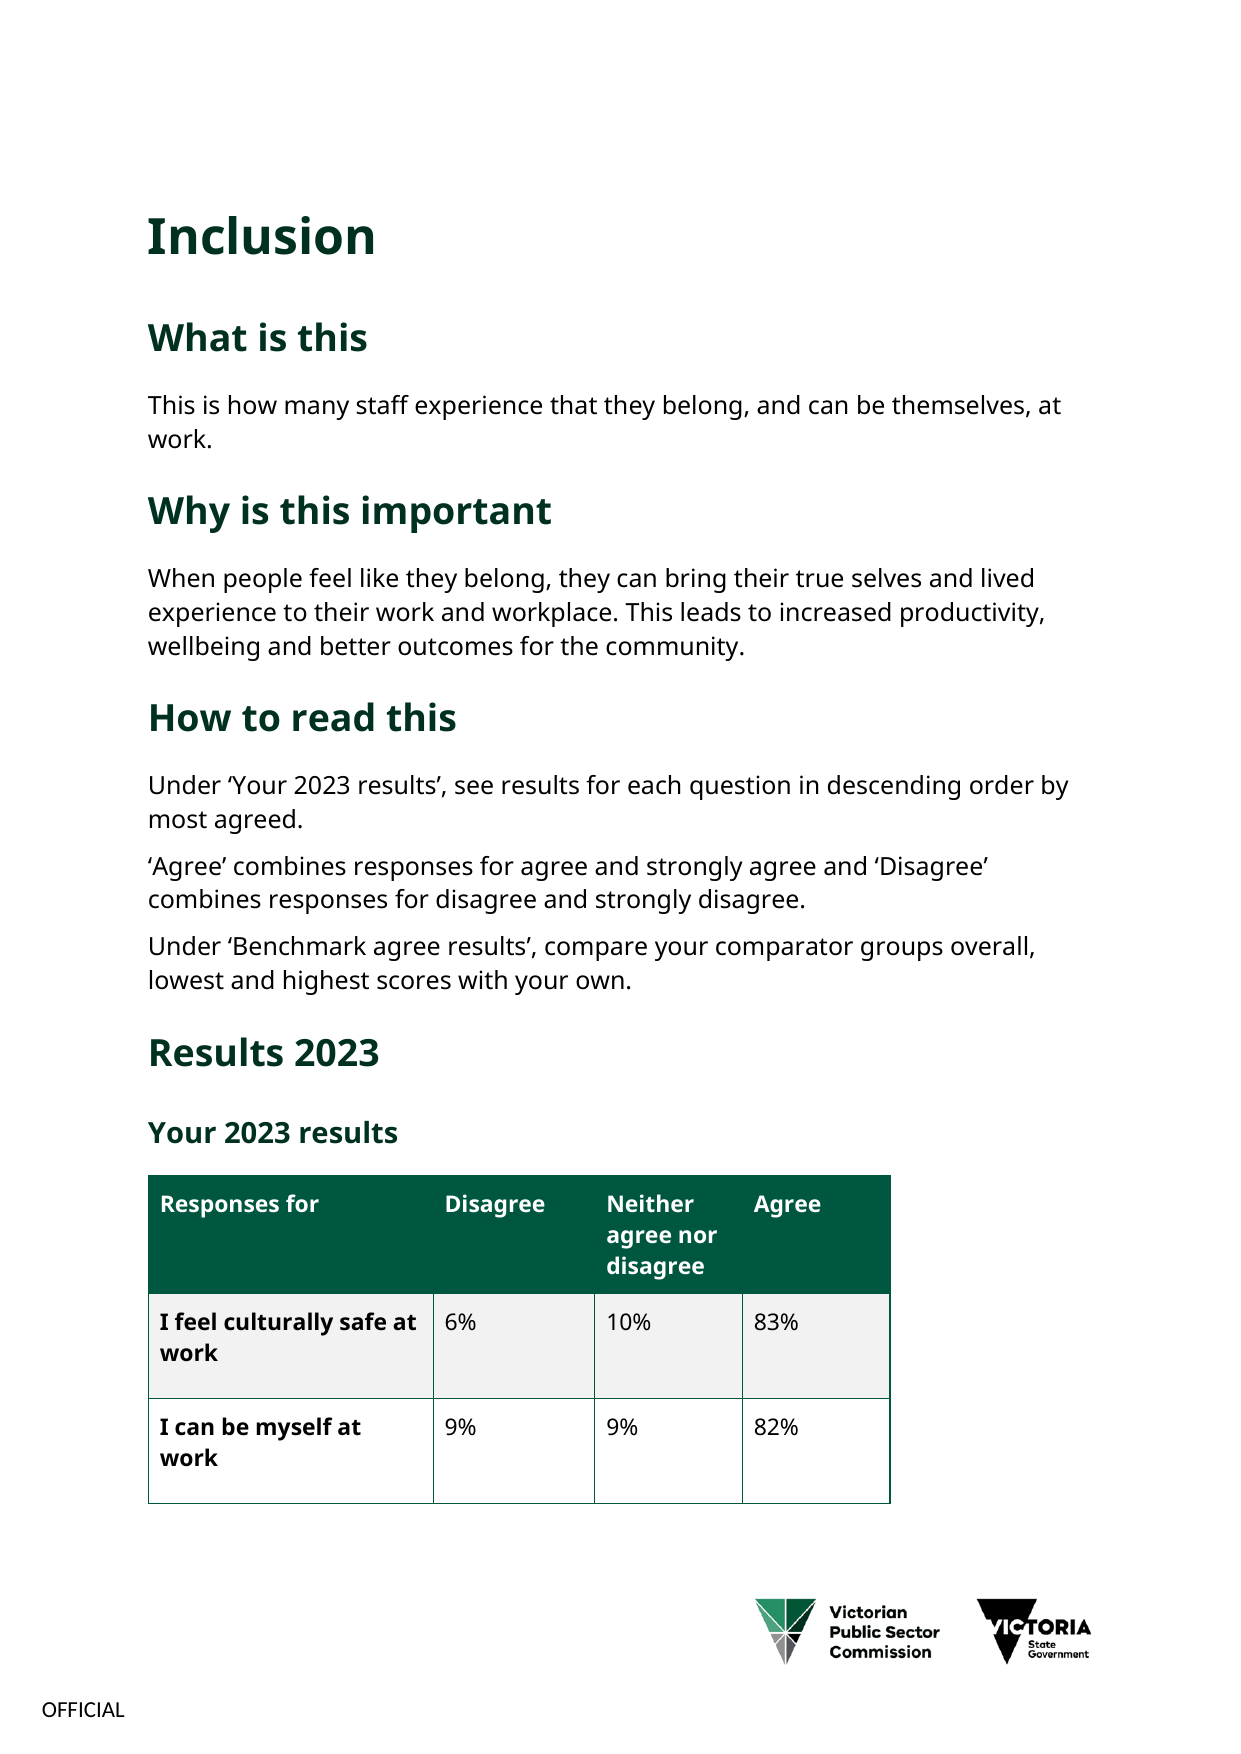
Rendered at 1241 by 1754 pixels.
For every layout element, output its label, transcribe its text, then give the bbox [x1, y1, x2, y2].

text When people feel like they belong, they can bring their true selves and lived experience to their work and workplace. This leads to increased productivity, wellbeing and better outcomes for the community. [148, 560, 1092, 663]
picture [754, 1598, 1093, 1666]
text ‘Agree’ combines responses for agree and strongly agree and ‘Disagree’ combines responses for disagree and strongly disagree. [148, 848, 1092, 916]
table_header Neither agree nor disagree [595, 1176, 742, 1293]
text Under ‘Benchmark agree results’, compare your comparator groups overall, lowest and highest scores with your own. [148, 929, 1092, 997]
subtitle Why is this important [148, 484, 1092, 536]
table_cell 9% [434, 1399, 594, 1503]
table_cell 82% [743, 1399, 889, 1503]
table_cell I can be myself at work [149, 1399, 433, 1503]
text This is how many staff experience that they belong, and can be themselves, at work. [148, 387, 1092, 455]
subtitle How to read this [148, 692, 1092, 743]
table_cell 10% [595, 1294, 742, 1398]
table_header Disagree [434, 1176, 594, 1293]
table_cell 6% [434, 1294, 594, 1398]
table_cell 83% [743, 1294, 889, 1398]
table_header Agree [743, 1176, 889, 1293]
subtitle Your 2023 results [148, 1112, 1092, 1152]
text Under ‘Your 2023 results’, see results for each question in descending order by most agreed. [148, 768, 1092, 836]
table_header Responses for [149, 1176, 433, 1293]
subtitle What is this [148, 311, 1092, 362]
table_cell I feel culturally safe at work [149, 1294, 433, 1398]
subtitle Results 2023 [148, 1026, 1092, 1077]
table_cell 9% [595, 1399, 742, 1503]
subtitle Inclusion [148, 201, 1092, 269]
